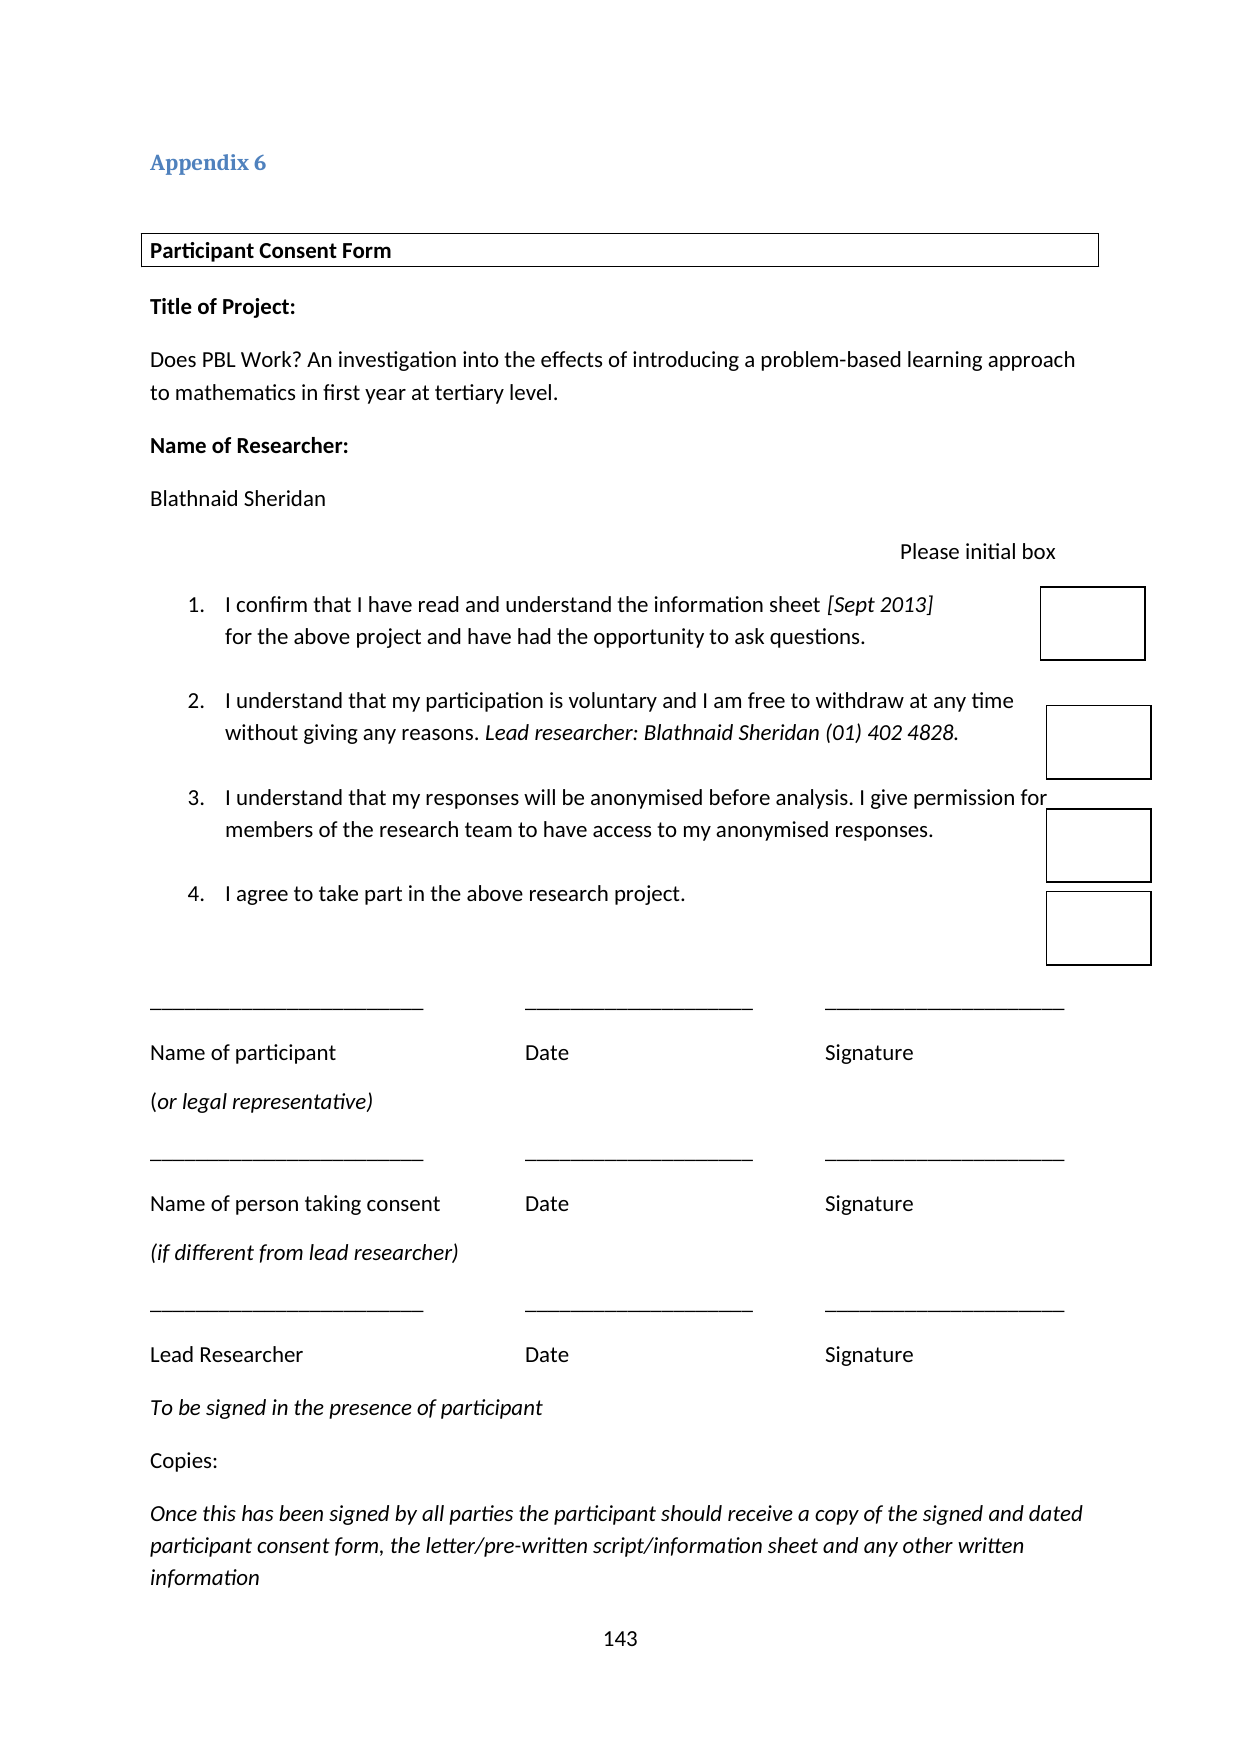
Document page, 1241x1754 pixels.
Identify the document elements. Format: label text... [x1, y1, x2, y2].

list I confirm that I have read and understand the information sheet [Sept 2013] [187, 590, 1040, 618]
text Please initial box [825, 537, 1090, 565]
text (if different from lead researcher) [150, 1238, 1090, 1266]
text Title of Project: [150, 292, 1090, 321]
text Blathnaid Sheridan [150, 484, 1090, 512]
list for the above project and have had the opportunity to ask questions. [225, 622, 1040, 650]
text Name of participant Date Signature [150, 1038, 1090, 1067]
list I agree to take part in the above research project. [187, 879, 1090, 907]
text Name of person taking consent Date Signature [150, 1189, 1090, 1217]
text Once this has been signed by all parties the participant should receive a copy of the signed and dated participant consent form, the letter/pre-written script/information sheet and any other written information [150, 1499, 1090, 1591]
text To be signed in the presence of participant [150, 1393, 1090, 1421]
text Participant Consent Form [142, 234, 1098, 266]
text Name of Researcher: [150, 431, 1090, 459]
subtitle Appendix 6 [150, 150, 1090, 176]
text ________________________ ____________________ _____________________ [150, 986, 1090, 1013]
text ________________________ ____________________ _____________________ [150, 1136, 1090, 1164]
list I understand that my participation is voluntary and I am free to withdraw at any time without giving any reasons. Lead researcher: Blathnaid Sheridan (01) 402 4828. [187, 686, 1090, 747]
text Copies: [150, 1446, 1090, 1474]
text (or legal representative) [150, 1087, 1090, 1115]
text Lead Researcher Date Signature [150, 1340, 1090, 1368]
text ________________________ ____________________ _____________________ [150, 1287, 1090, 1315]
text Does PBL Work? An investigation into the effects of introducing a problem-based learning approach to mathematics in first year at tertiary level. [150, 346, 1090, 406]
list I understand that my responses will be anonymised before analysis. I give permission for members of the research team to have access to my anonymised responses. [187, 783, 1090, 843]
